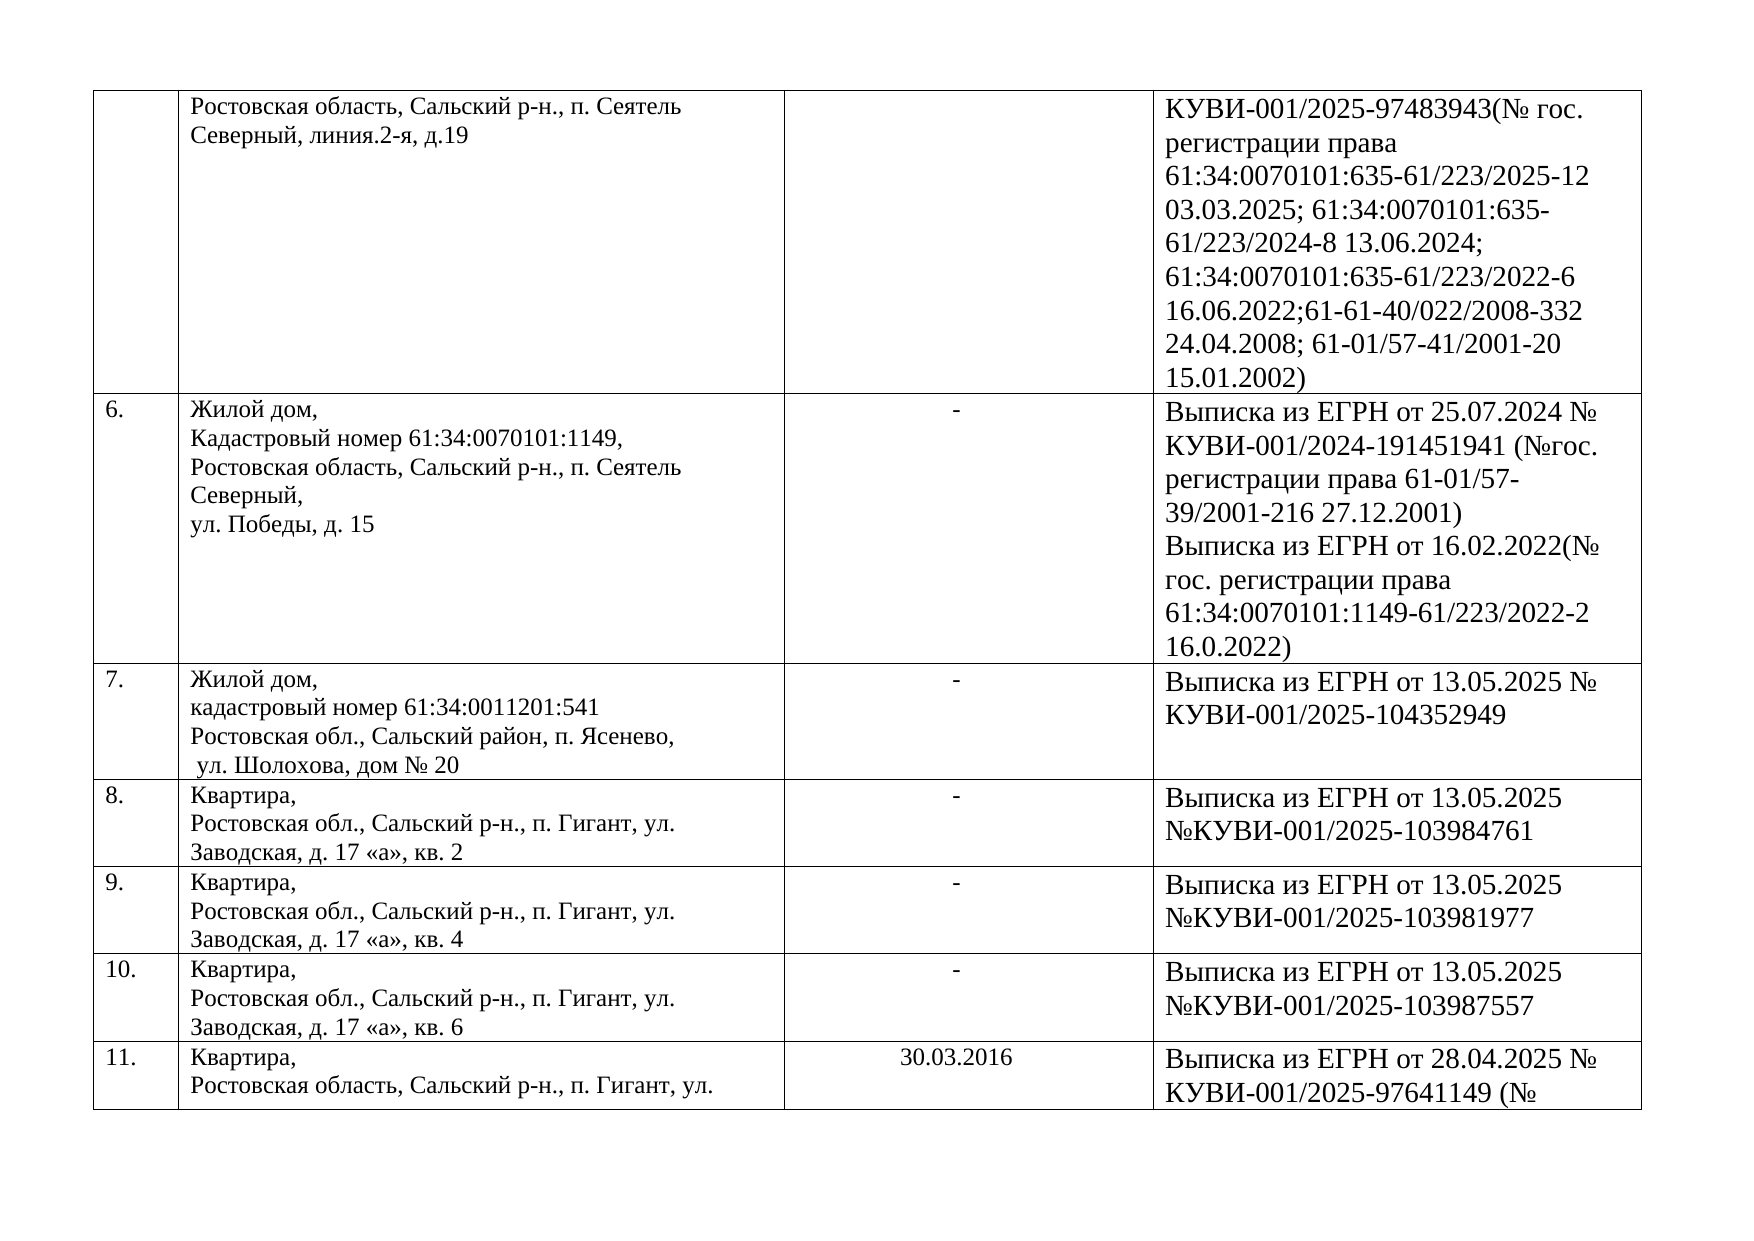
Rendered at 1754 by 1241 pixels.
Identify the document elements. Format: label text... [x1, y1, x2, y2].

table_cell Выписка из ЕГРН от 13.05.2025 №КУВИ-001/2025-103984761 [1154, 780, 1641, 866]
table_cell [94, 1042, 178, 1109]
table_cell Квартира, Ростовская обл., Сальский р-н., п. Гигант, ул. Заводская, д. 17 «а», кв. 6 [179, 954, 784, 1041]
table_cell - [785, 664, 1153, 779]
table_cell [94, 867, 178, 953]
table_cell [94, 91, 178, 393]
table_cell - [785, 91, 1153, 393]
table_cell - [785, 867, 1153, 953]
table_cell Жилой дом, кадастровый номер 61:34:0011201:541 Ростовская обл., Сальский район, п. Ясенево, ул. Шолохова, дом № 20 [179, 664, 784, 779]
table_cell Выписка из ЕГРН от 13.05.2025 №КУВИ-001/2025-103987557 [1154, 954, 1641, 1041]
table_cell - [785, 394, 1153, 663]
table_cell [94, 394, 178, 663]
table_cell Выписка из ЕГРН от 13.05.2025 №КУВИ-001/2025-103981977 [1154, 867, 1641, 953]
table_cell Квартира, Ростовская обл., Сальский р-н., п. Гигант, ул. Заводская, д. 17 «а», кв. 4 [179, 867, 784, 953]
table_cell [1154, 91, 1641, 393]
table_cell Жилой дом, Кадастровый номер 61:34:0070101:1149, Ростовская область, Сальский р-н., п. Сеятель Северный, ул. Победы, д. 15 [179, 394, 784, 663]
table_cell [179, 1042, 784, 1109]
table_cell Выписка из ЕГРН от 13.05.2025 № КУВИ-001/2025-104352949 [1154, 664, 1641, 779]
table_cell [94, 954, 178, 1041]
table_cell 30.03.2016 [785, 1042, 1153, 1109]
table_cell - [785, 954, 1153, 1041]
table_cell [94, 780, 178, 866]
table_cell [179, 91, 784, 393]
table_cell [94, 664, 178, 779]
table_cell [1154, 1042, 1641, 1109]
table_cell Выписка из ЕГРН от 25.07.2024 № КУВИ-001/2024-191451941 (№гос. регистрации права 61-01/57-39/2001-216 27.12.2001) Выписка из ЕГРН от 16.02.2022(№ гос. регистрации права 61:34:0070101:1149-61/223/2022-2 16.0.2022) [1154, 394, 1641, 663]
table_cell - [785, 780, 1153, 866]
table_cell Квартира, Ростовская обл., Сальский р-н., п. Гигант, ул. Заводская, д. 17 «а», кв. 2 [179, 780, 784, 866]
